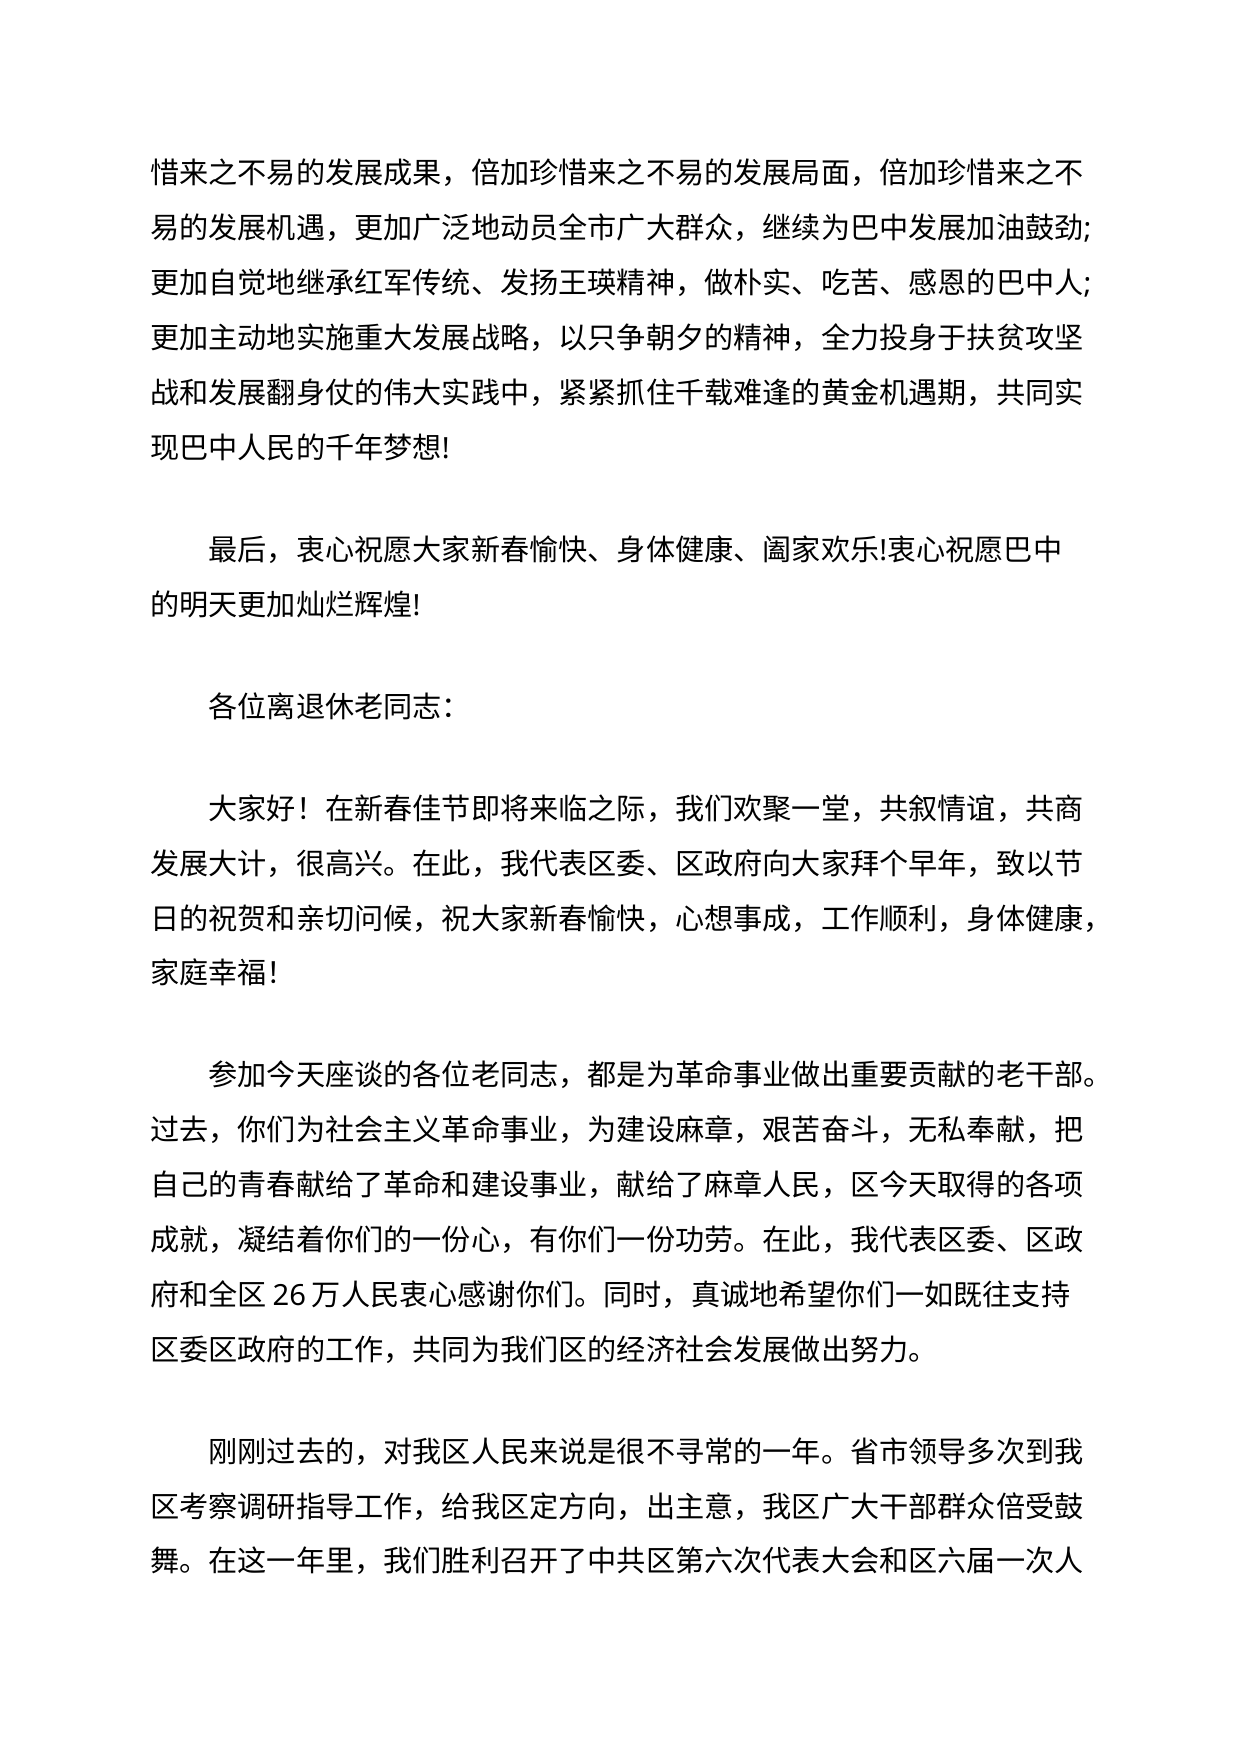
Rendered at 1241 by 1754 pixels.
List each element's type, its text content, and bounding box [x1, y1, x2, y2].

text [150, 150, 1090, 467]
text 最后，衷心祝愿大家新春愉快、身体健康、阖家欢乐!衷心祝愿巴中的明天更加灿烂辉煌! [150, 527, 1090, 624]
text 大家好！在新春佳节即将来临之际，我们欢聚一堂，共叙情谊，共商发展大计，很高兴。在此，我代表区委、区政府向大家拜个早年，致以节日的祝贺和亲切问候，祝大家新春愉快，心想事成，工作顺利，身体健康，家庭幸福！ [150, 785, 1090, 992]
text 各位离退休老同志： [150, 684, 1090, 726]
text 参加今天座谈的各位老同志，都是为革命事业做出重要贡献的老干部。过去，你们为社会主义革命事业，为建设麻章，艰苦奋斗，无私奉献，把自己的青春献给了革命和建设事业，献给了麻章人民，区今天取得的各项成就，凝结着你们的一份心，有你们一份功劳。在此，我代表区委、区政府和全区26万人民衷心感谢你们。同时，真诚地希望你们一如既往支持区委区政府的工作，共同为我们区的经济社会发展做出努力。 [150, 1052, 1090, 1369]
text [150, 1428, 1090, 1580]
